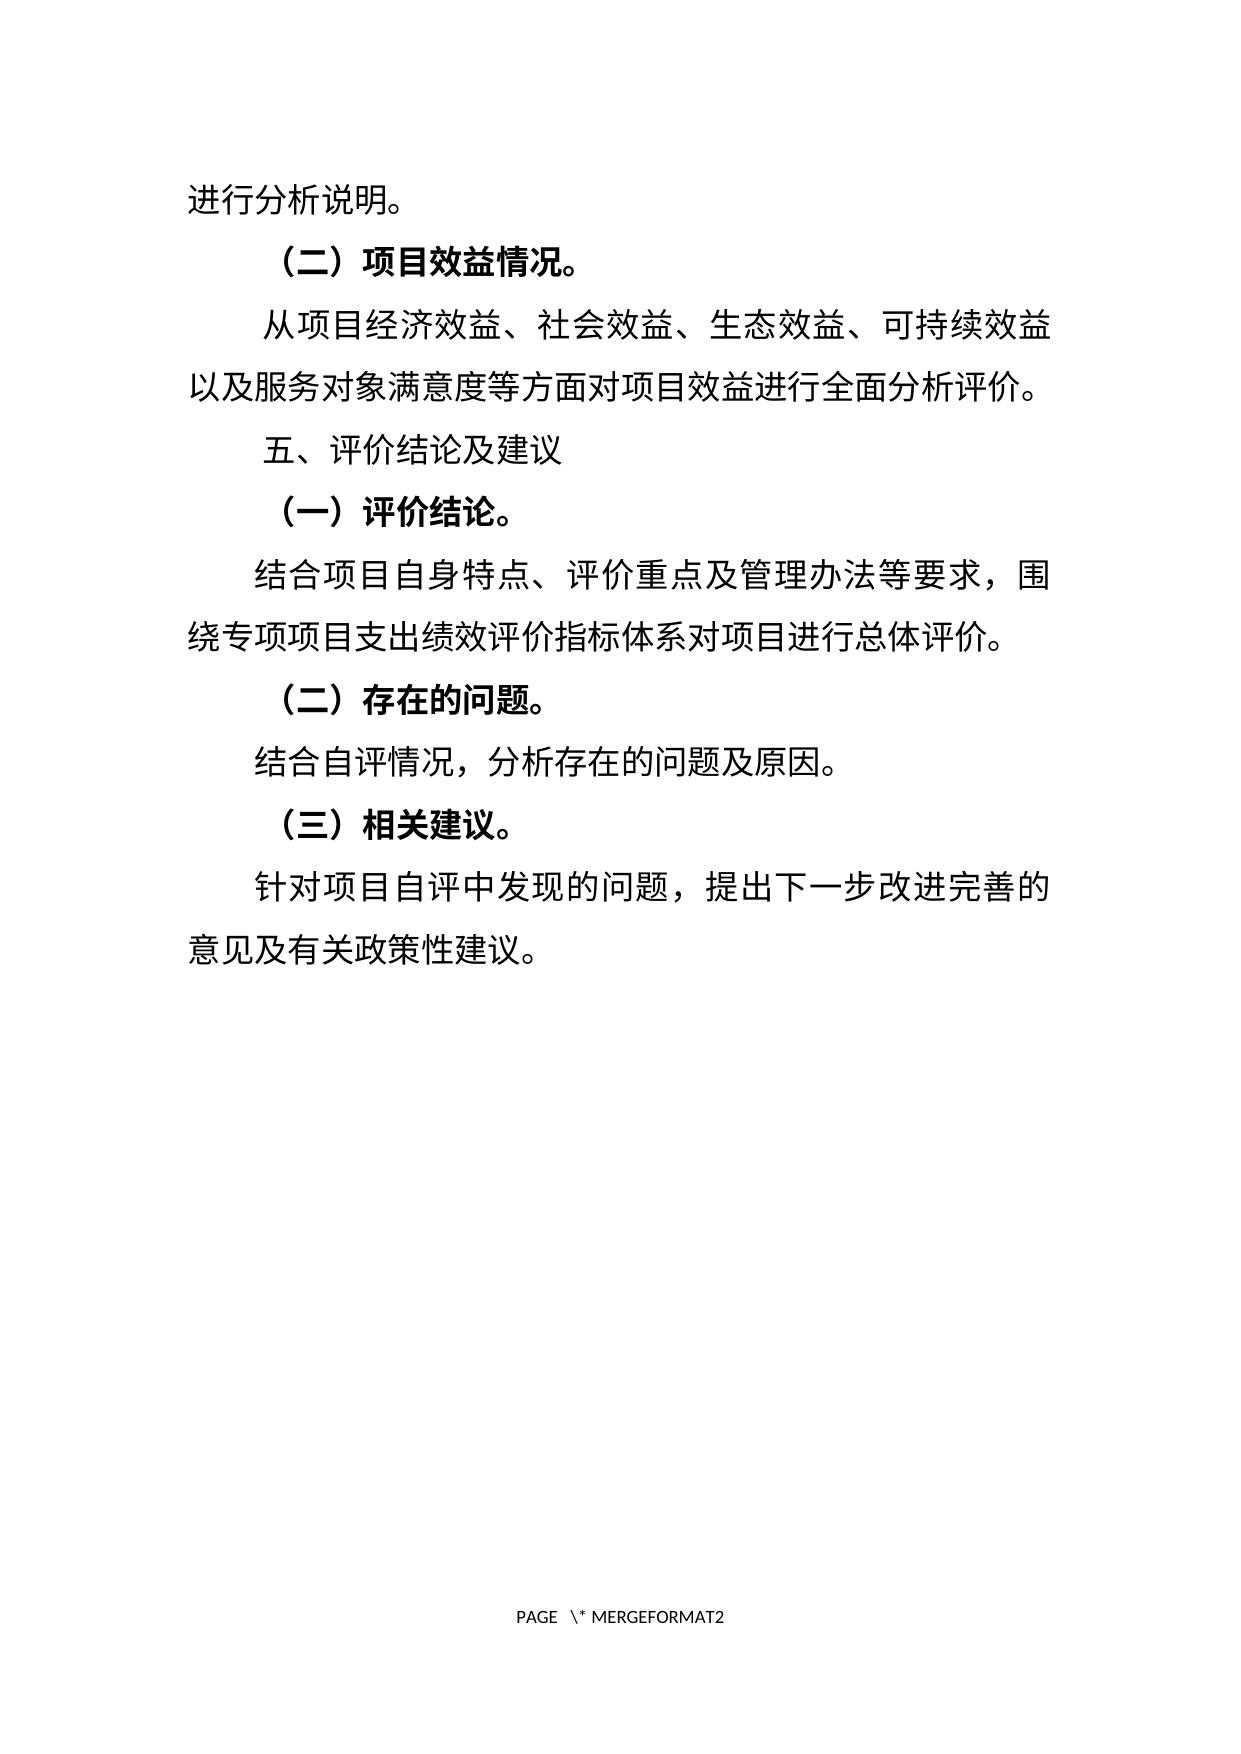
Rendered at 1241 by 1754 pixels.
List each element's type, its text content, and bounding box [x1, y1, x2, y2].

text 从项目经济效益、社会效益、生态效益、可持续效益以及服务对象满意度等方面对项目效益进行全面分析评价。 [187, 287, 1053, 412]
text （二）项目效益情况。 [187, 224, 1053, 287]
text 结合项目自身特点、评价重点及管理办法等要求，围绕专项项目支出绩效评价指标体系对项目进行总体评价。 [187, 537, 1053, 662]
text （二）存在的问题。 [187, 662, 1053, 724]
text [187, 162, 1053, 224]
text （一）评价结论。 [187, 474, 1053, 537]
text （三）相关建议。 [187, 787, 1053, 849]
text 结合自评情况，分析存在的问题及原因。 [187, 724, 1053, 787]
text 五、评价结论及建议 [187, 412, 1053, 474]
text 针对项目自评中发现的问题，提出下一步改进完善的意见及有关政策性建议。 [187, 849, 1053, 974]
